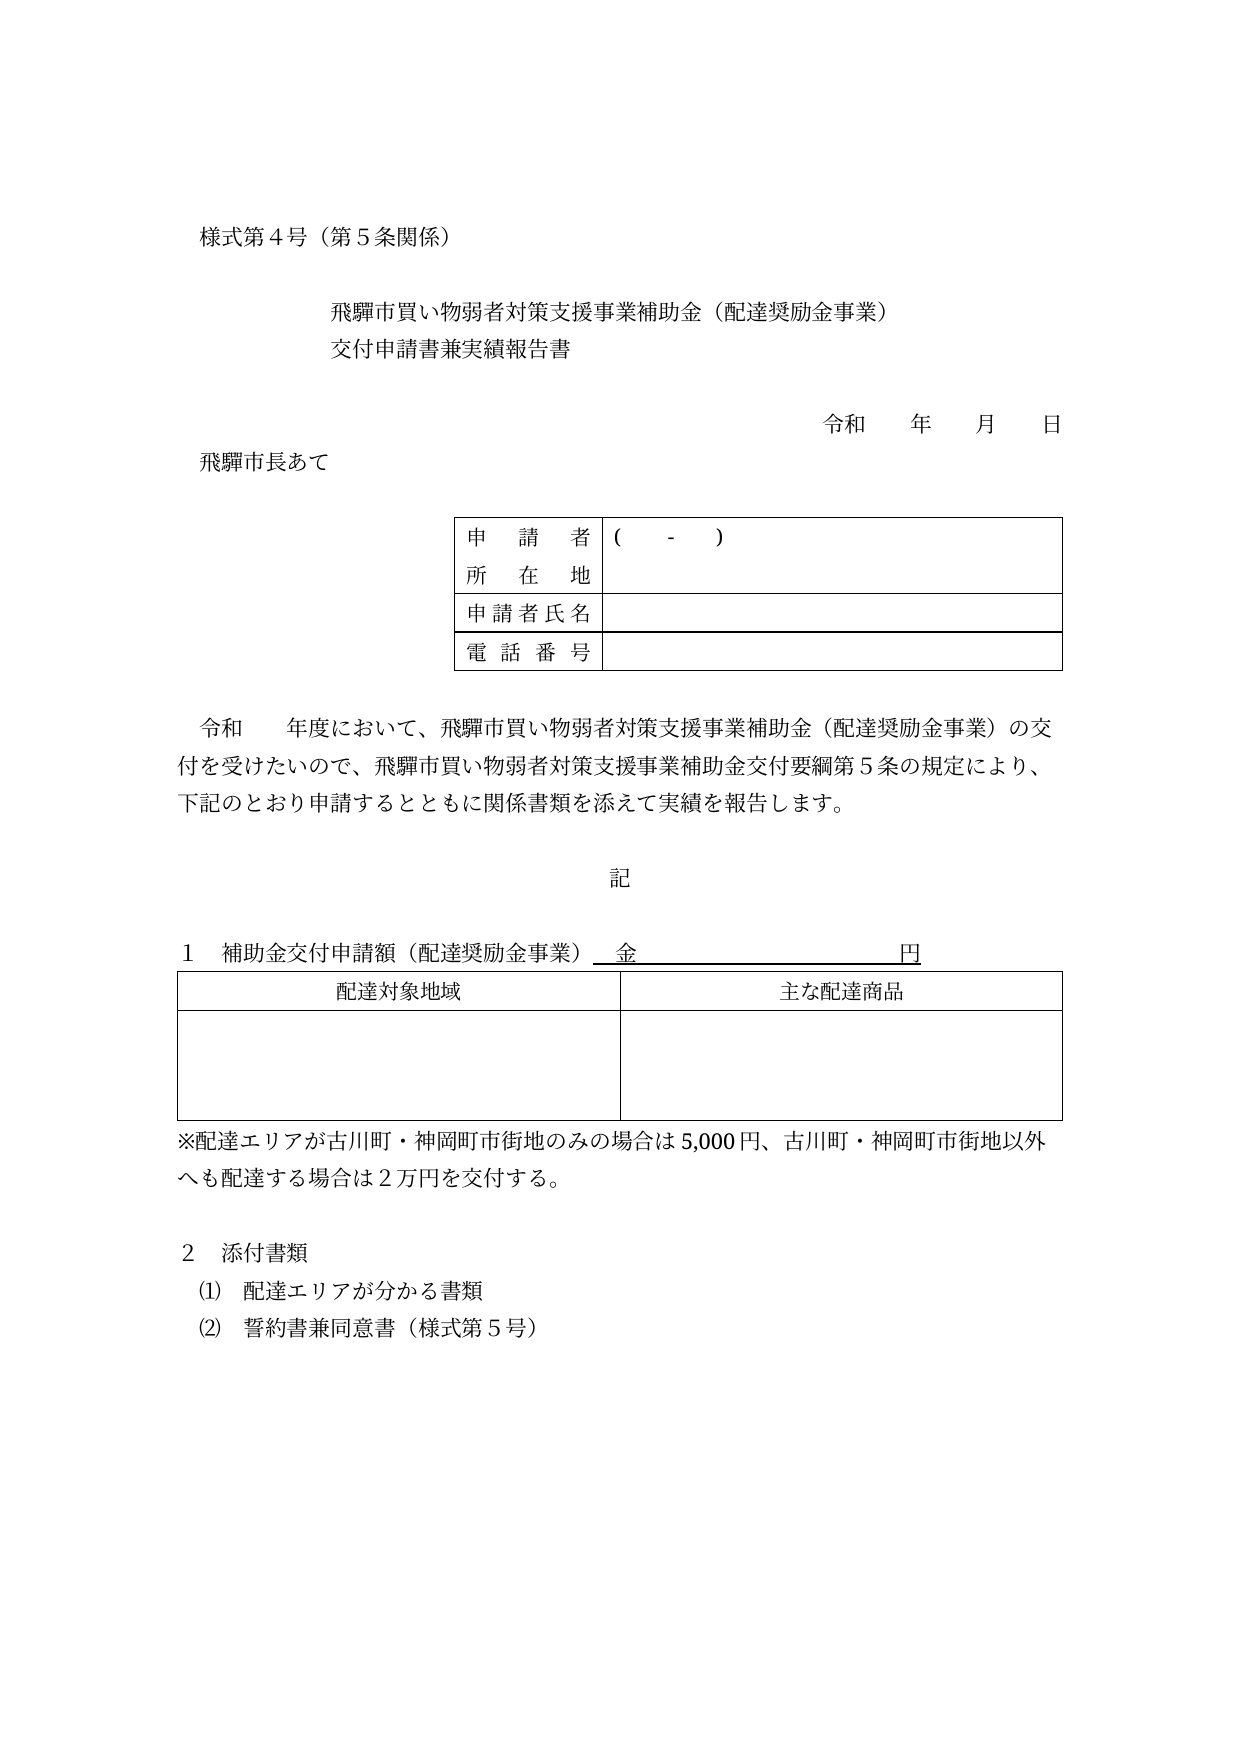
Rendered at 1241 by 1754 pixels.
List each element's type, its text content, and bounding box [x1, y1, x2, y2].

table_header 申請者 所在地 [455, 518, 602, 593]
table_cell [178, 1011, 620, 1120]
text 記 [177, 858, 1063, 896]
table_header ( - ) [603, 518, 1062, 593]
table_cell 申請者氏名 [455, 594, 602, 631]
text ⑵ 誓約書兼同意書（様式第５号） [177, 1309, 1063, 1346]
text ２ 添付書類 [177, 1234, 1063, 1271]
text 令和 年度において、飛驒市買い物弱者対策支援事業補助金（配達奨励金事業）の交付を受けたいので、飛驒市買い物弱者対策支援事業補助金交付要綱第５条の規定により、下記のとおり申請するとともに関係書類を添えて実績を報告します。 [177, 708, 1063, 821]
text 飛驒市買い物弱者対策支援事業補助金（配達奨励金事業） [177, 292, 1063, 329]
table_cell [621, 1011, 1062, 1120]
text 交付申請書兼実績報告書 [177, 329, 1063, 367]
text １ 補助金交付申請額（配達奨励金事業） 金 円 [177, 933, 1063, 971]
text ※配達エリアが古川町・神岡町市街地のみの場合は5,000円、古川町・神岡町市街地以外へも配達する場合は２万円を交付する。 [177, 1121, 1063, 1196]
table_cell 電話番号 [455, 633, 602, 670]
text ⑴ 配達エリアが分かる書類 [177, 1271, 1063, 1309]
table_header 配達対象地域 [178, 972, 620, 1009]
text 令和 年 月 日 [177, 404, 1063, 442]
text 様式第４号（第５条関係） [177, 217, 1063, 254]
table_header 主な配達商品 [621, 972, 1062, 1009]
table_cell [603, 633, 1062, 670]
text 飛驒市長あて [177, 442, 1063, 479]
table_cell [603, 594, 1062, 631]
